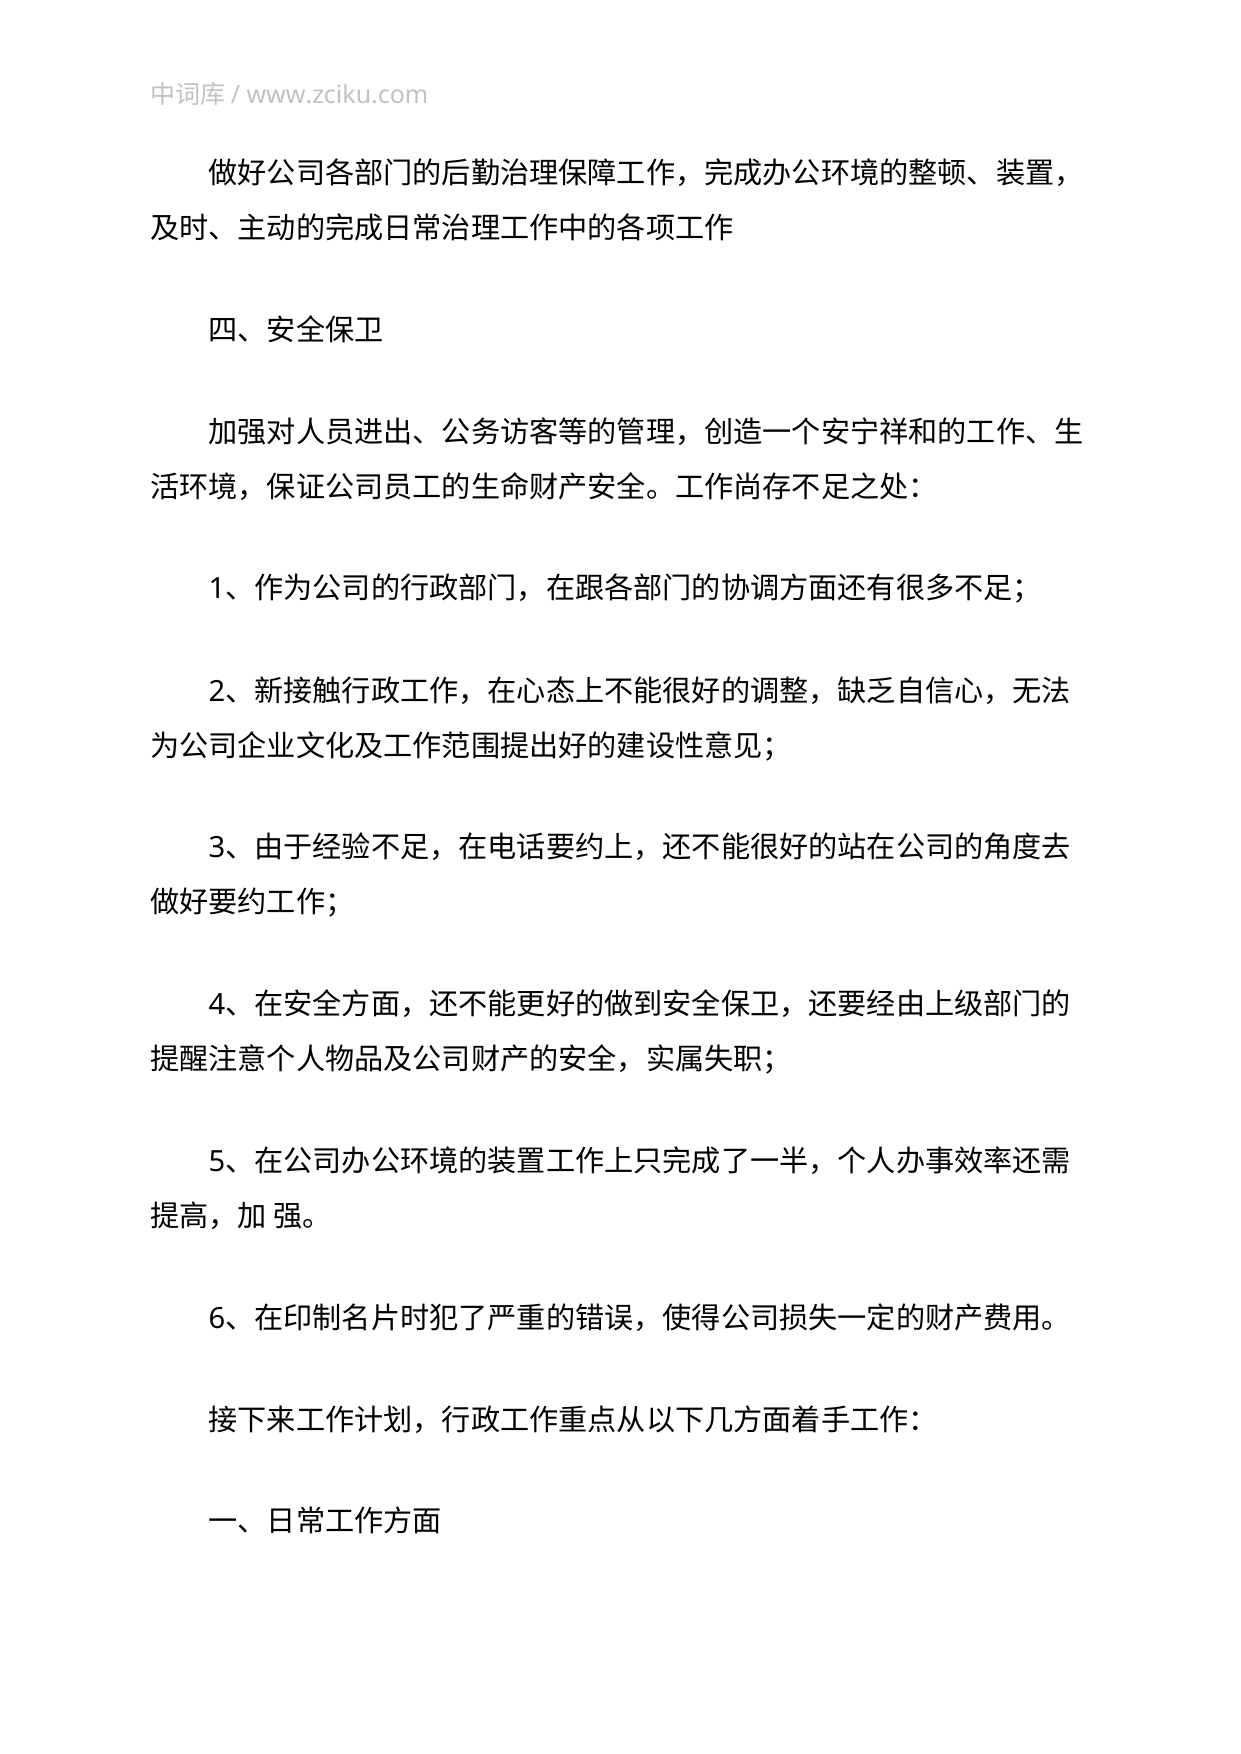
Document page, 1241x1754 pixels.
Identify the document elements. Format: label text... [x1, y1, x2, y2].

text 四、安全保卫 [150, 307, 1090, 349]
text 5、在公司办公环境的装置工作上只完成了一半，个人办事效率还需提高，加 强。 [150, 1137, 1090, 1235]
text 接下来工作计划，行政工作重点从以下几方面着手工作： [150, 1396, 1090, 1438]
text 6、在印制名片时犯了严重的错误，使得公司损失一定的财产费用。 [150, 1294, 1090, 1337]
text 加强对人员进出、公务访客等的管理，创造一个安宁祥和的工作、生活环境，保证公司员工的生命财产安全。工作尚存不足之处： [150, 408, 1090, 506]
text 1、作为公司的行政部门，在跟各部门的协调方面还有很多不足； [150, 565, 1090, 607]
text 一、日常工作方面 [150, 1498, 1090, 1540]
text 2、新接触行政工作，在心态上不能很好的调整，缺乏自信心，无法为公司企业文化及工作范围提出好的建设性意见； [150, 667, 1090, 764]
text 3、由于经验不足，在电话要约上，还不能很好的站在公司的角度去做好要约工作； [150, 824, 1090, 921]
text 做好公司各部门的后勤治理保障工作，完成办公环境的整顿、装置，及时、主动的完成日常治理工作中的各项工作 [150, 150, 1090, 247]
text 4、在安全方面，还不能更好的做到安全保卫，还要经由上级部门的提醒注意个人物品及公司财产的安全，实属失职； [150, 981, 1090, 1078]
